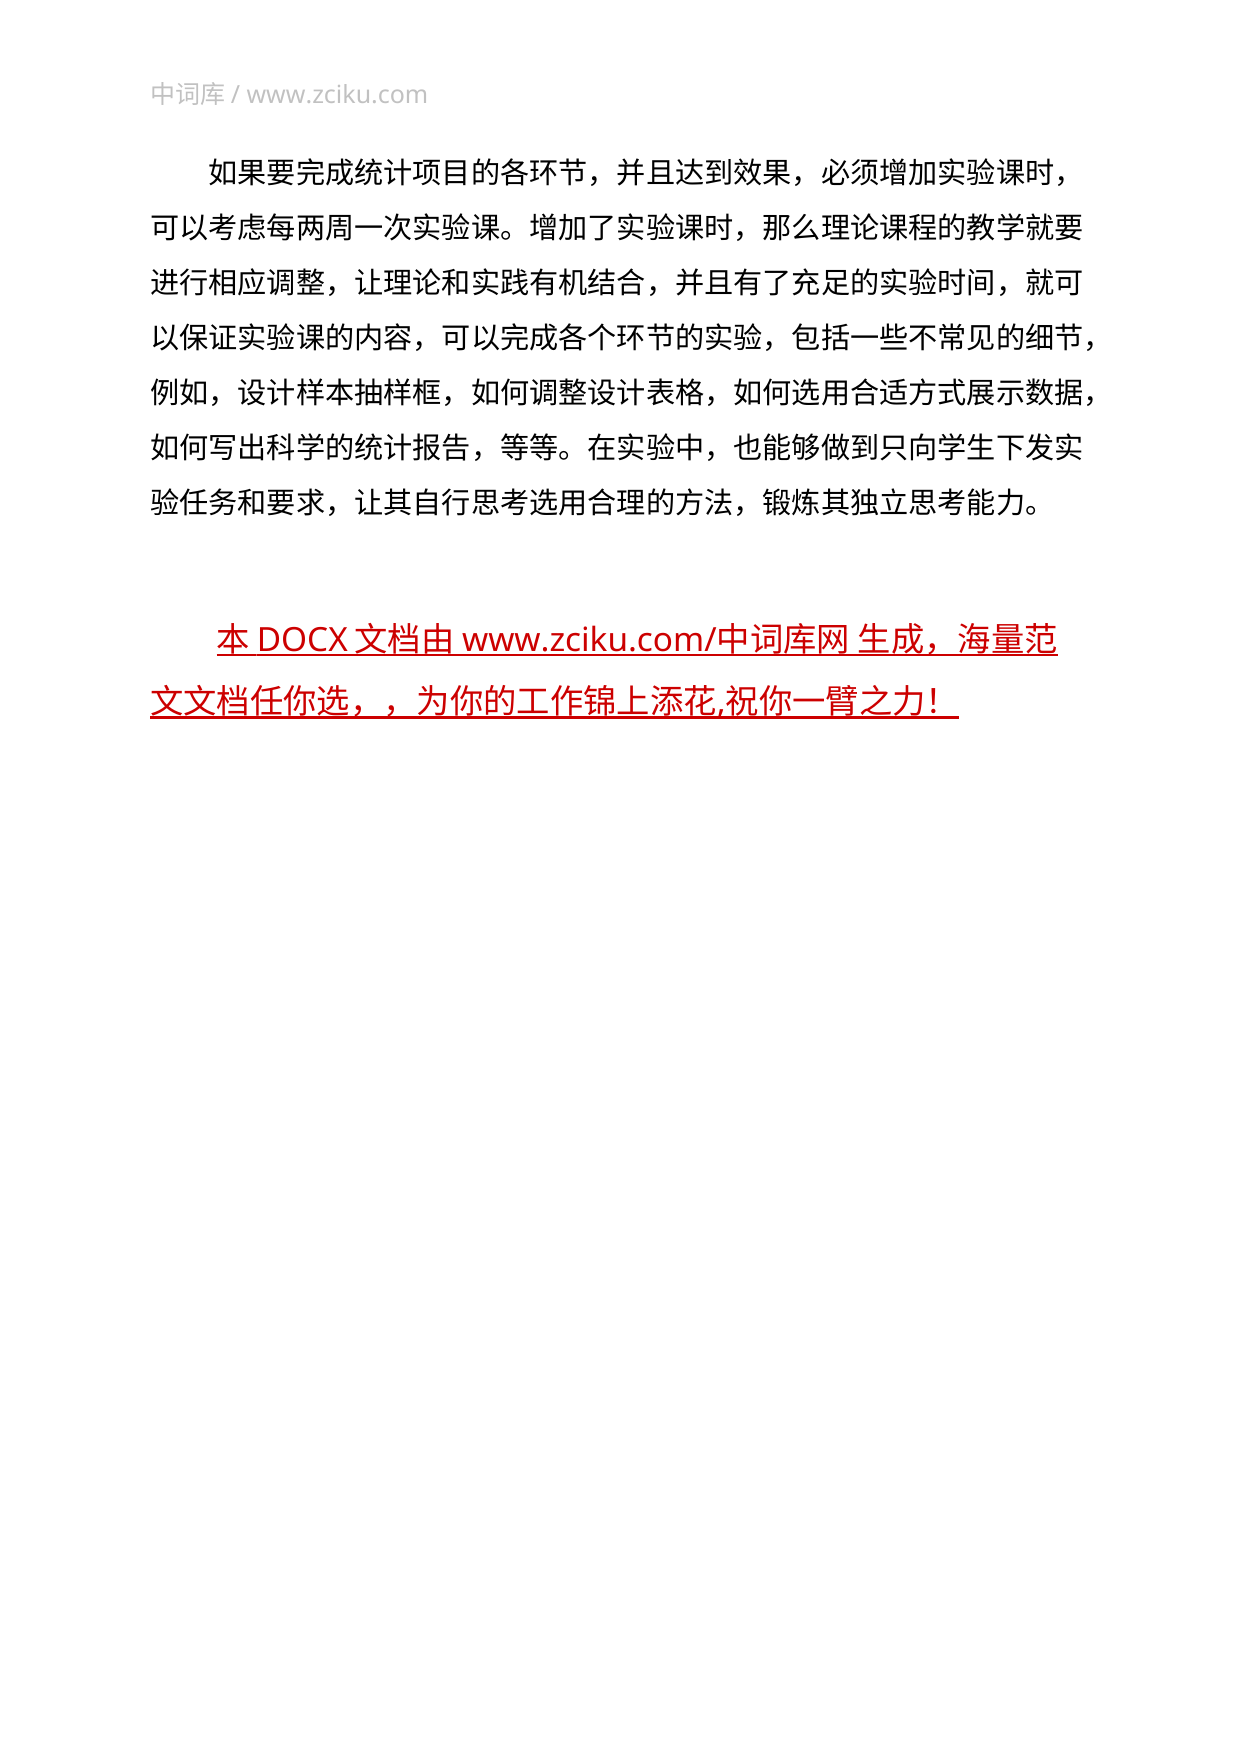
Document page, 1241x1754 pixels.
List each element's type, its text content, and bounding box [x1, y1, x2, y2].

text 如果要完成统计项目的各环节，并且达到效果，必须增加实验课时，可以考虑每两周一次实验课。增加了实验课时，那么理论课程的教学就要进行相应调整，让理论和实践有机结合，并且有了充足的实验时间，就可以保证实验课的内容，可以完成各个环节的实验，包括一些不常见的细节，例如，设计样本抽样框，如何调整设计表格，如何选用合适方式展示数据，如何写出科学的统计报告，等等。在实验中，也能够做到只向学生下发实验任务和要求，让其自行思考选用合理的方法，锻炼其独立思考能力。 [150, 150, 1090, 522]
text 本DOCX文档由 www.zciku.com/中词库网 生成，海量范文文档任你选，，为你的工作锦上添花,祝你一臂之力！ [150, 612, 1090, 724]
